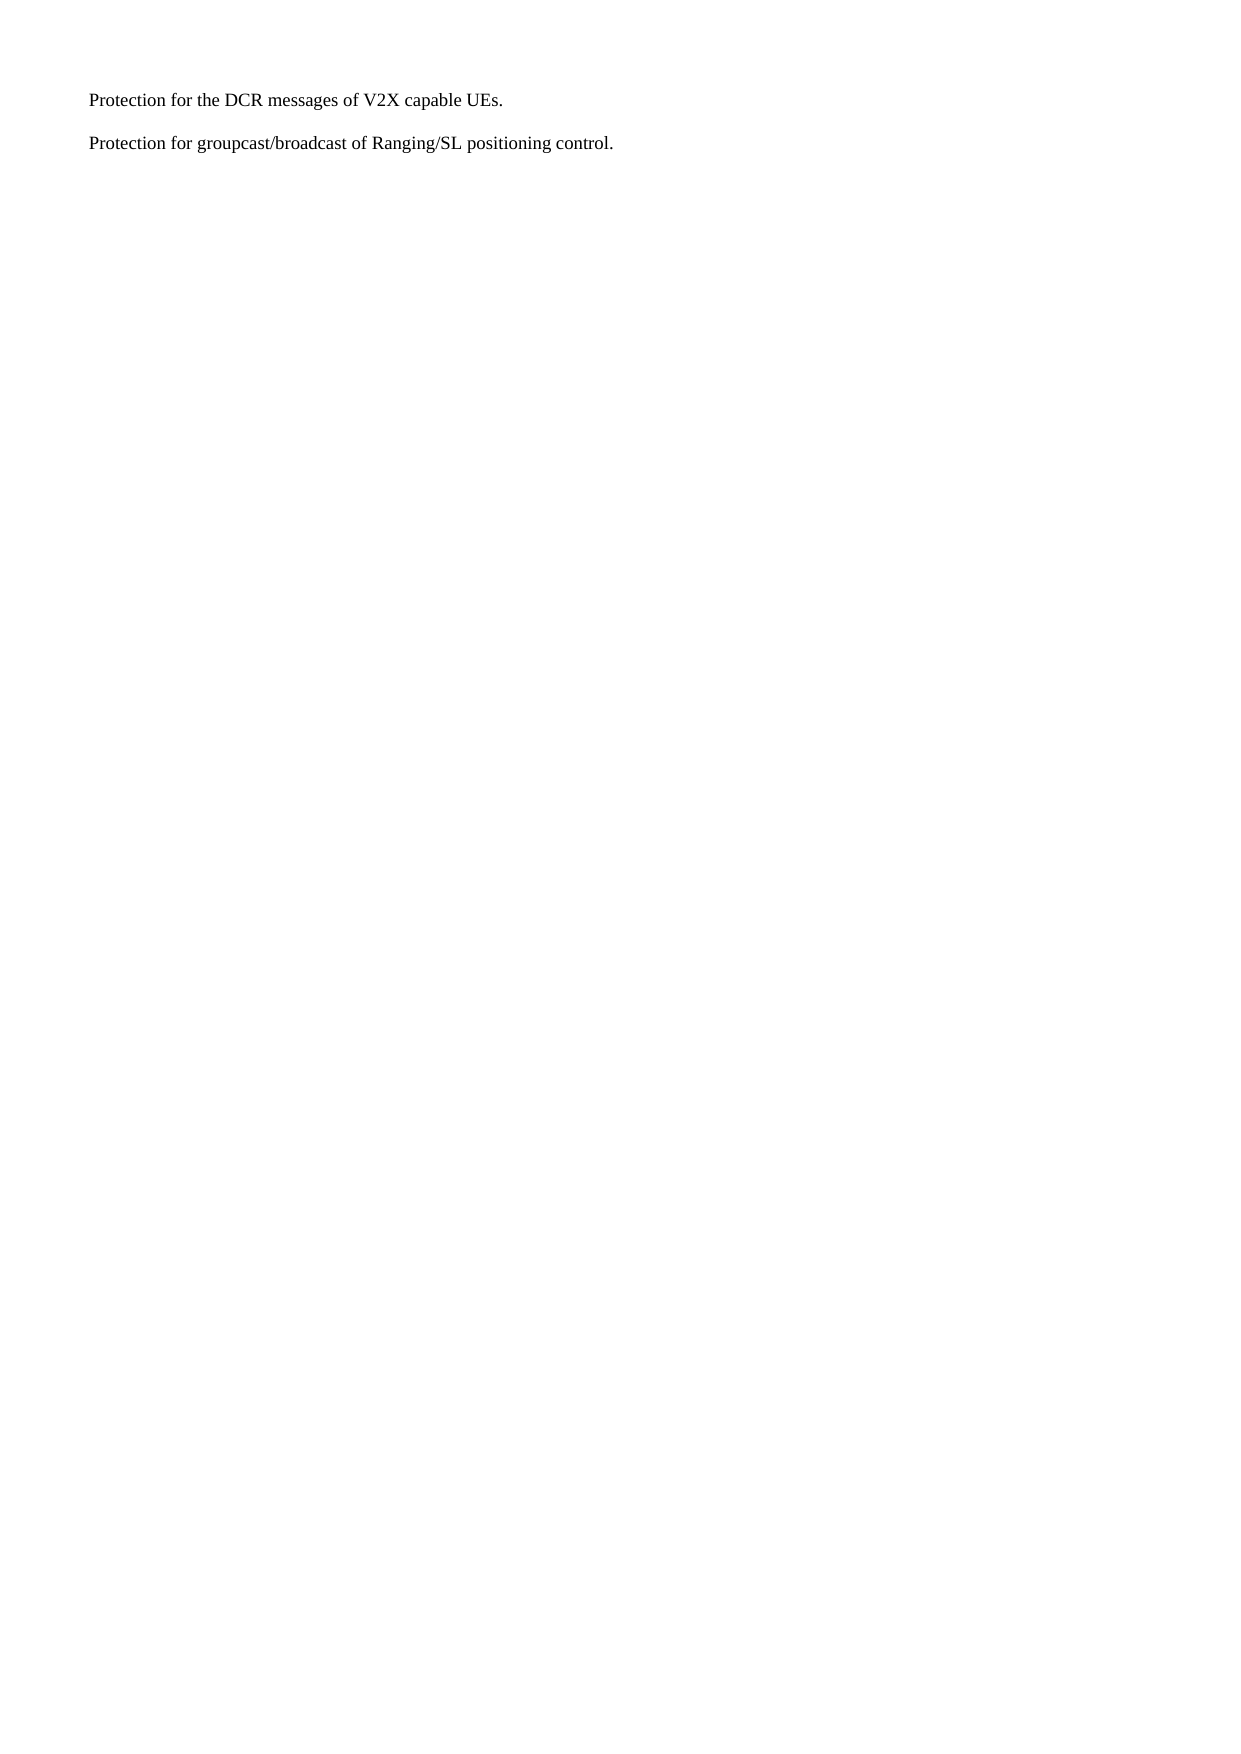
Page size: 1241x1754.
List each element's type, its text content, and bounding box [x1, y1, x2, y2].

text Protection for groupcast/broadcast of Ranging/SL positioning control. [89, 132, 1152, 154]
text Protection for the DCR messages of V2X capable UEs. [89, 89, 1152, 110]
